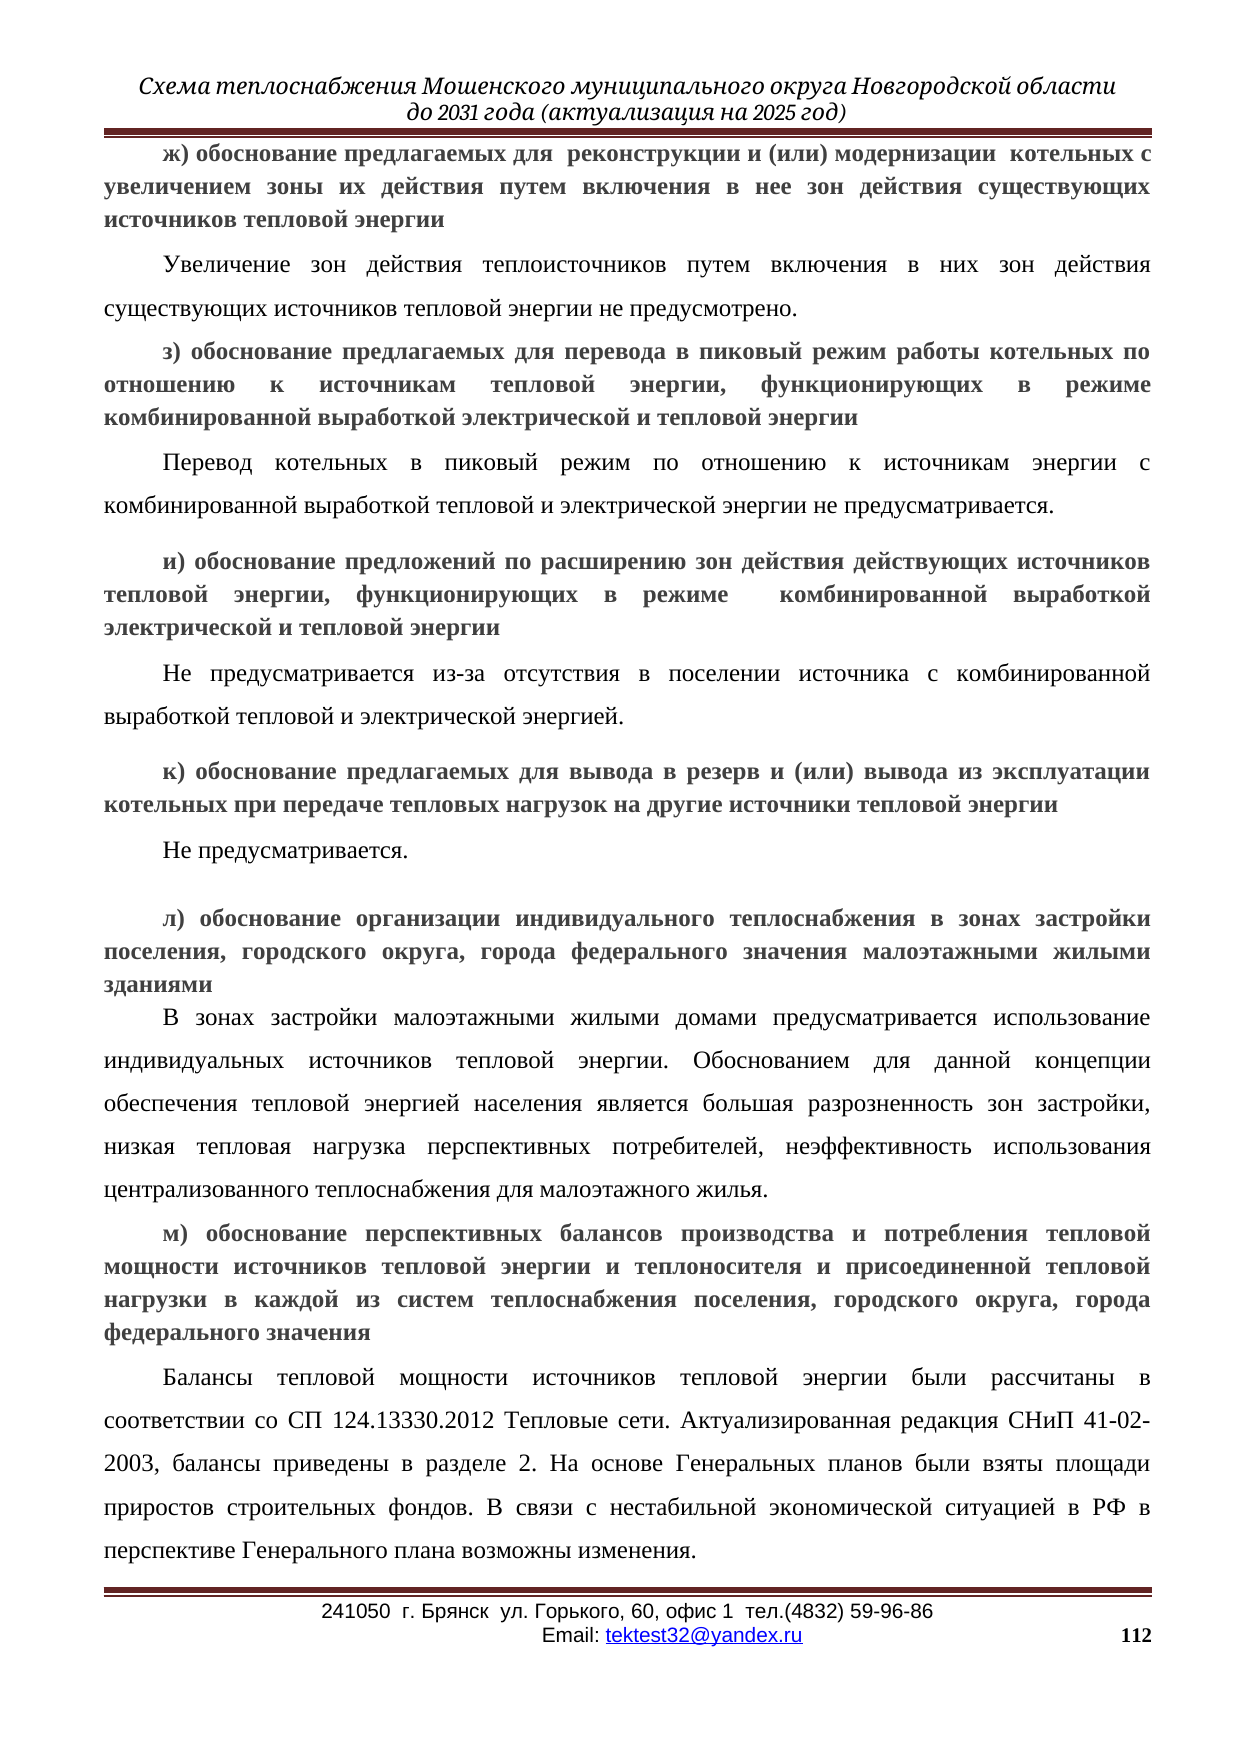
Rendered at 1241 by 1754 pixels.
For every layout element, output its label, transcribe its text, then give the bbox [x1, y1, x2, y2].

list Увеличение зон действия теплоисточников путем включения в них зон действия существующих источников тепловой энергии не предусмотрено. [103, 249, 1152, 321]
list Балансы тепловой мощности источников тепловой энергии были рассчитаны в соответствии со СП 124.13330.2012 Тепловые сети. Актуализированная редакция СНиП 41-02-2003, балансы приведены в разделе 2. На основе Генеральных планов были взяты площади приростов строительных фондов. В связи с нестабильной экономической ситуацией в РФ в перспективе Генерального плана возможны изменения. [103, 1362, 1152, 1563]
subtitle и) обоснование предложений по расширению зон действия действующих источников тепловой энергии, функционирующих в режиме комбинированной выработкой электрической и тепловой энергии [103, 546, 1152, 641]
subtitle л) обоснование организации индивидуального теплоснабжения в зонах застройки поселения, городского округа, города федерального значения малоэтажными жилыми зданиями [103, 903, 1152, 998]
list Не предусматривается из-за отсутствия в поселении источника с комбинированной выработкой тепловой и электрической энергией. [103, 658, 1152, 729]
subtitle к) обоснование предлагаемых для вывода в резерв и (или) вывода из эксплуатации котельных при передаче тепловых нагрузок на другие источники тепловой энергии [103, 756, 1152, 818]
subtitle з) обоснование предлагаемых для перевода в пиковый режим работы котельных по отношению к источникам тепловой энергии, функционирующих в режиме комбинированной выработкой электрической и тепловой энергии [103, 336, 1152, 431]
subtitle ж) обоснование предлагаемых для реконструкции и (или) модернизации котельных с увеличением зоны их действия путем включения в нее зон действия существующих источников тепловой энергии [103, 138, 1152, 233]
list В зонах застройки малоэтажными жилыми домами предусматривается использование индивидуальных источников тепловой энергии. Обоснованием для данной концепции обеспечения тепловой энергией населения является большая разрозненность зон застройки, низкая тепловая нагрузка перспективных потребителей, неэффективность использования централизованного теплоснабжения для малоэтажного жилья. [103, 1002, 1152, 1203]
subtitle м) обоснование перспективных балансов производства и потребления тепловой мощности источников тепловой энергии и теплоносителя и присоединенной тепловой нагрузки в каждой из систем теплоснабжения поселения, городского округа, города федерального значения [103, 1218, 1152, 1346]
list Не предусматривается. [103, 835, 1152, 864]
list Перевод котельных в пиковый режим по отношению к источникам энергии с комбинированной выработкой тепловой и электрической энергии не предусматривается. [103, 447, 1152, 519]
